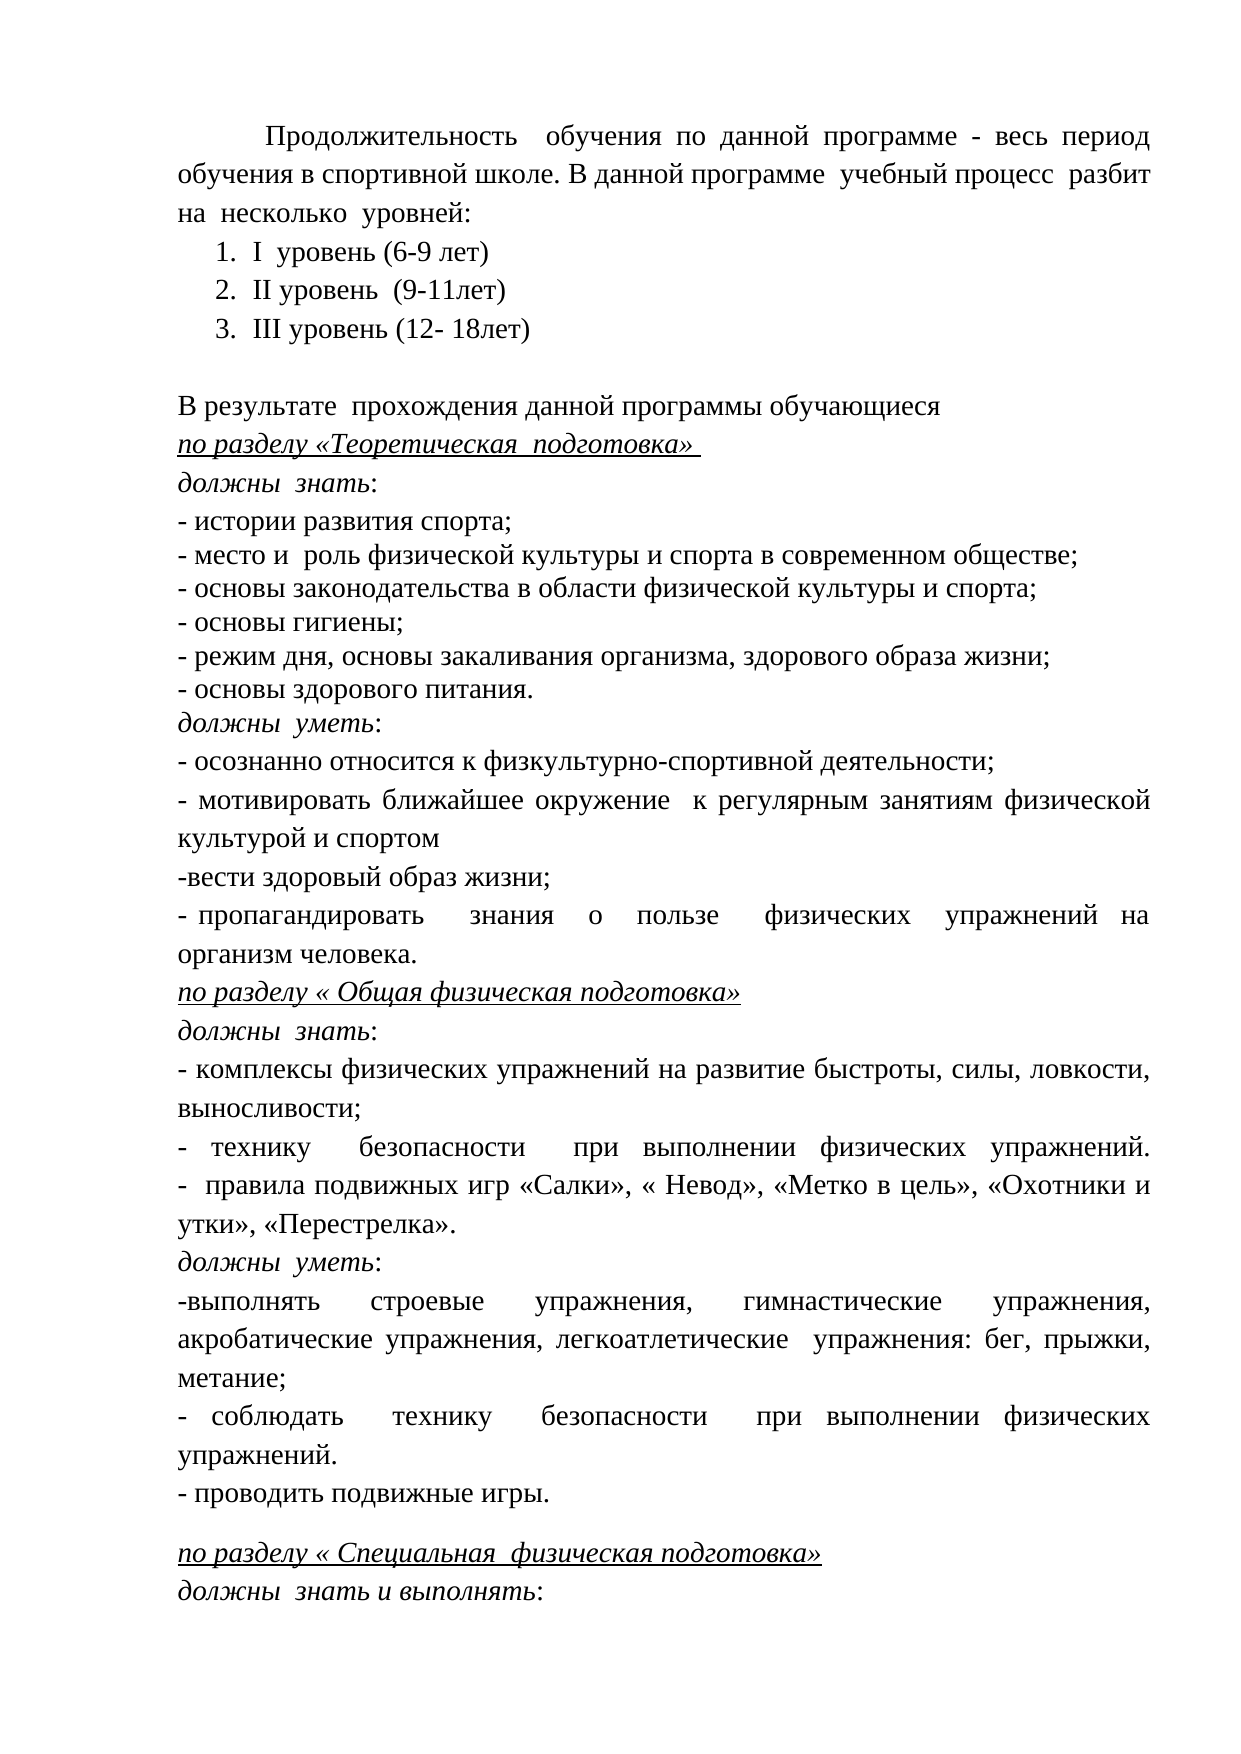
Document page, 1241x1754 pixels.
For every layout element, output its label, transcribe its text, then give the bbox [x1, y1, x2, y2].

text - основы гигиены; [177, 604, 1152, 638]
text - место и роль физической культуры и спорта в современном обществе; [177, 537, 1152, 571]
text В результате прохождения данной программы обучающиеся [177, 388, 1152, 421]
text - режим дня, основы закаливания организма, здорового образа жизни; [177, 638, 1152, 671]
text должны знать: [177, 1013, 1152, 1047]
text - основы законодательства в области физической культуры и спорта; [177, 571, 1152, 604]
text - пропагандировать знания о пользе физических упражнений на организм человека. [177, 897, 1152, 969]
list I уровень (6-9 лет) [215, 234, 1152, 267]
text - основы здорового питания. [177, 671, 1152, 705]
text - мотивировать ближайшее окружение к регулярным занятиям физической культурой и спортом [177, 782, 1152, 854]
text -вести здоровый образ жизни; [177, 859, 1152, 892]
text должны знать: [177, 465, 1152, 498]
text - истории развития спорта; [177, 503, 1152, 537]
list III уровень (12- 18лет) [215, 311, 1152, 344]
text Продолжительность обучения по данной программе - весь период обучения в спортивной школе. В данной программе учебный процесс разбит на несколько уровней: [177, 118, 1152, 229]
text -выполнять строевые упражнения, гимнастические упражнения, акробатические упражнения, легкоатлетические упражнения: бег, прыжки, метание; - соблюдать технику безопасности при выполнении физических упражнений. - проводить подвижные игры. [177, 1283, 1152, 1509]
text должны знать и выполнять: [177, 1573, 1152, 1607]
text по разделу « Специальная физическая подготовка» [177, 1535, 1152, 1568]
text должны уметь: [177, 705, 1152, 738]
text по разделу « Общая физическая подготовка» [177, 974, 1152, 1008]
text должны уметь: [177, 1244, 1152, 1278]
text по разделу «Теоретическая подготовка» [177, 426, 1152, 460]
text - осознанно относится к физкультурно-спортивной деятельности; [177, 743, 1152, 777]
text - комплексы физических упражнений на развитие быстроты, силы, ловкости, выносливости; - технику безопасности при выполнении физических упражнений. - правила подвижных игр «Салки», « Невод», «Метко в цель», «Охотники и утки», «Перестрелка». [177, 1052, 1152, 1239]
list II уровень (9-11лет) [215, 272, 1152, 306]
